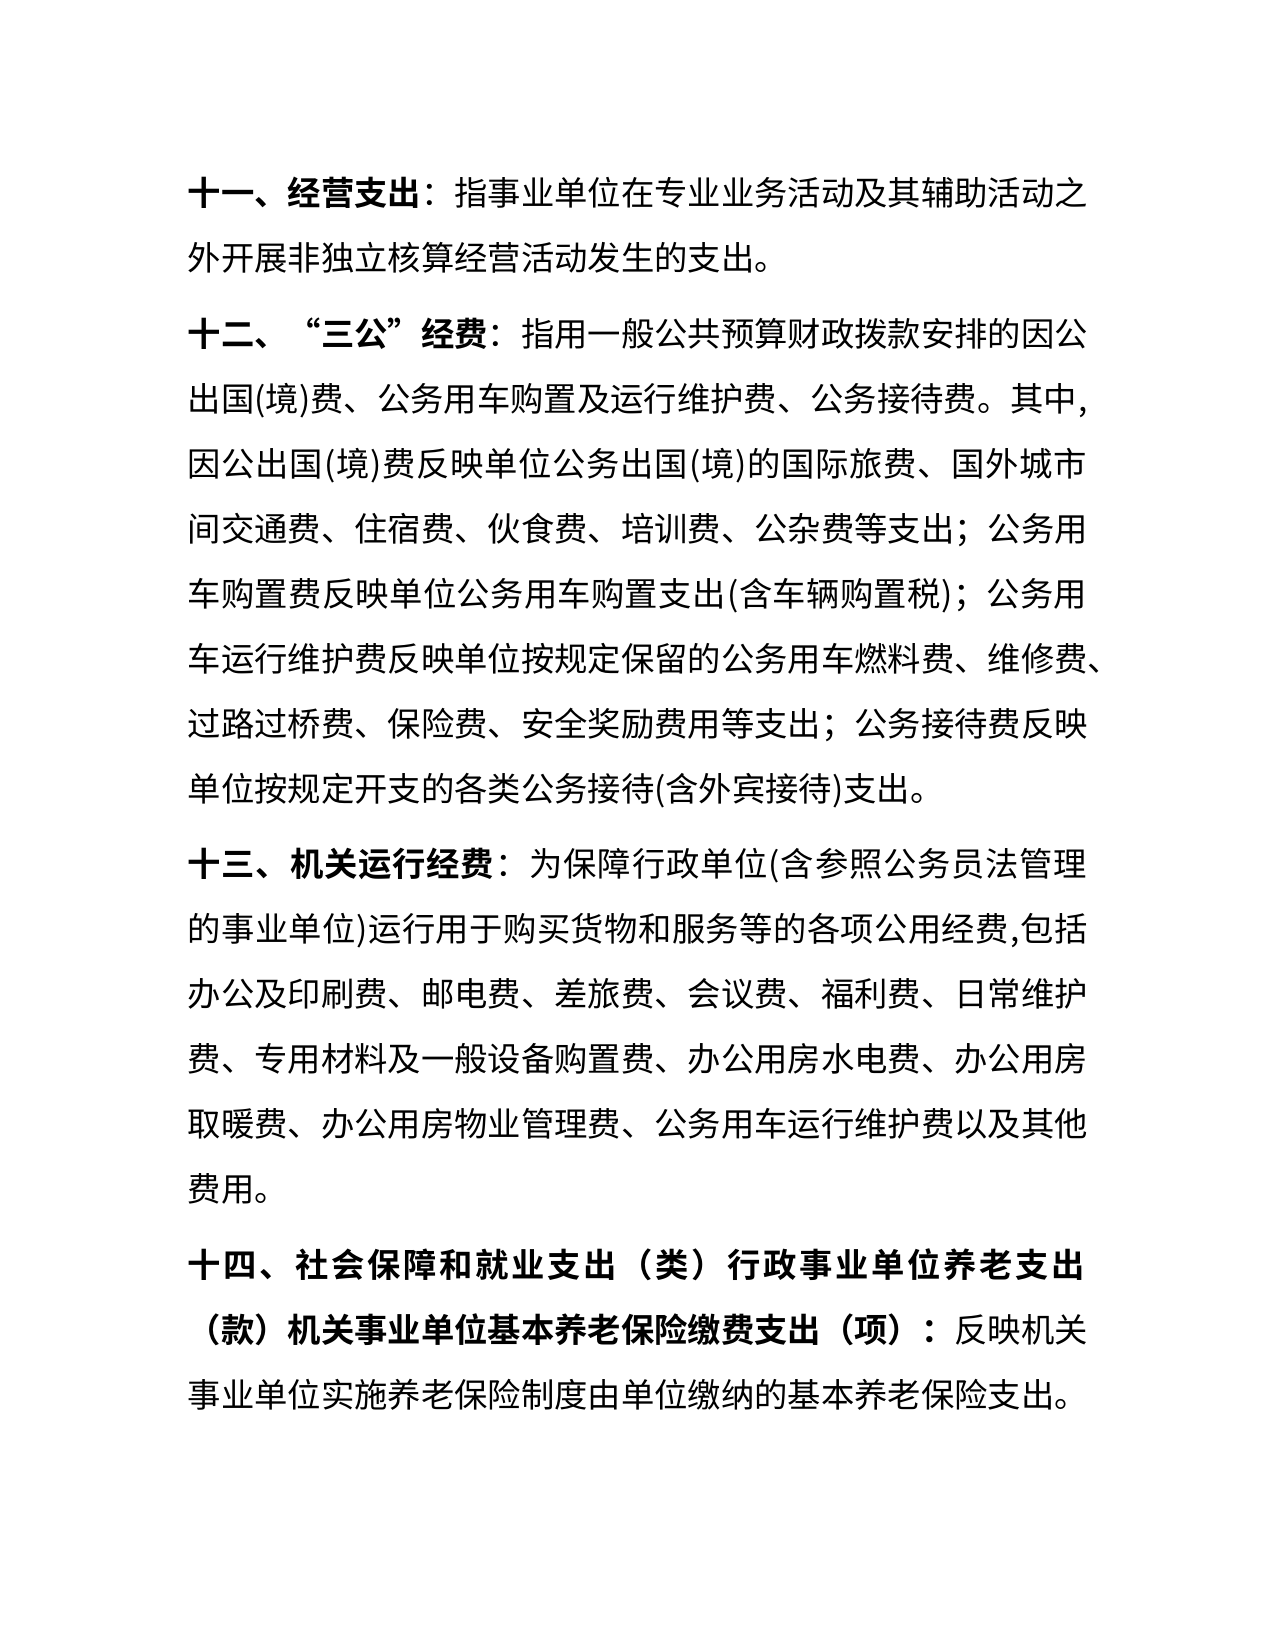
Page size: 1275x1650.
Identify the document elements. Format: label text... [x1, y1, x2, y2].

text 十二、“三公”经费：指用一般公共预算财政拨款安排的因公出国(境)费、公务用车购置及运行维护费、公务接待费。其中,因公出国(境)费反映单位公务出国(境)的国际旅费、国外城市间交通费、住宿费、伙食费、培训费、公杂费等支出；公务用车购置费反映单位公务用车购置支出(含车辆购置税)；公务用车运行维护费反映单位按规定保留的公务用车燃料费、维修费、过路过桥费、保险费、安全奖励费用等支出；公务接待费反映单位按规定开支的各类公务接待(含外宾接待)支出。 [187, 299, 1087, 819]
text 十一、经营支出：指事业单位在专业业务活动及其辅助活动之外开展非独立核算经营活动发生的支出。 [187, 159, 1087, 289]
text 十三、机关运行经费：为保障行政单位(含参照公务员法管理的事业单位)运行用于购买货物和服务等的各项公用经费,包括办公及印刷费、邮电费、差旅费、会议费、福利费、日常维护费、专用材料及一般设备购置费、办公用房水电费、办公用房取暖费、办公用房物业管理费、公务用车运行维护费以及其他费用。 [187, 829, 1087, 1219]
text 十四、社会保障和就业支出（类）行政事业单位养老支出（款）机关事业单位基本养老保险缴费支出（项）：反映机关事业单位实施养老保险制度由单位缴纳的基本养老保险支出。 [187, 1230, 1087, 1425]
